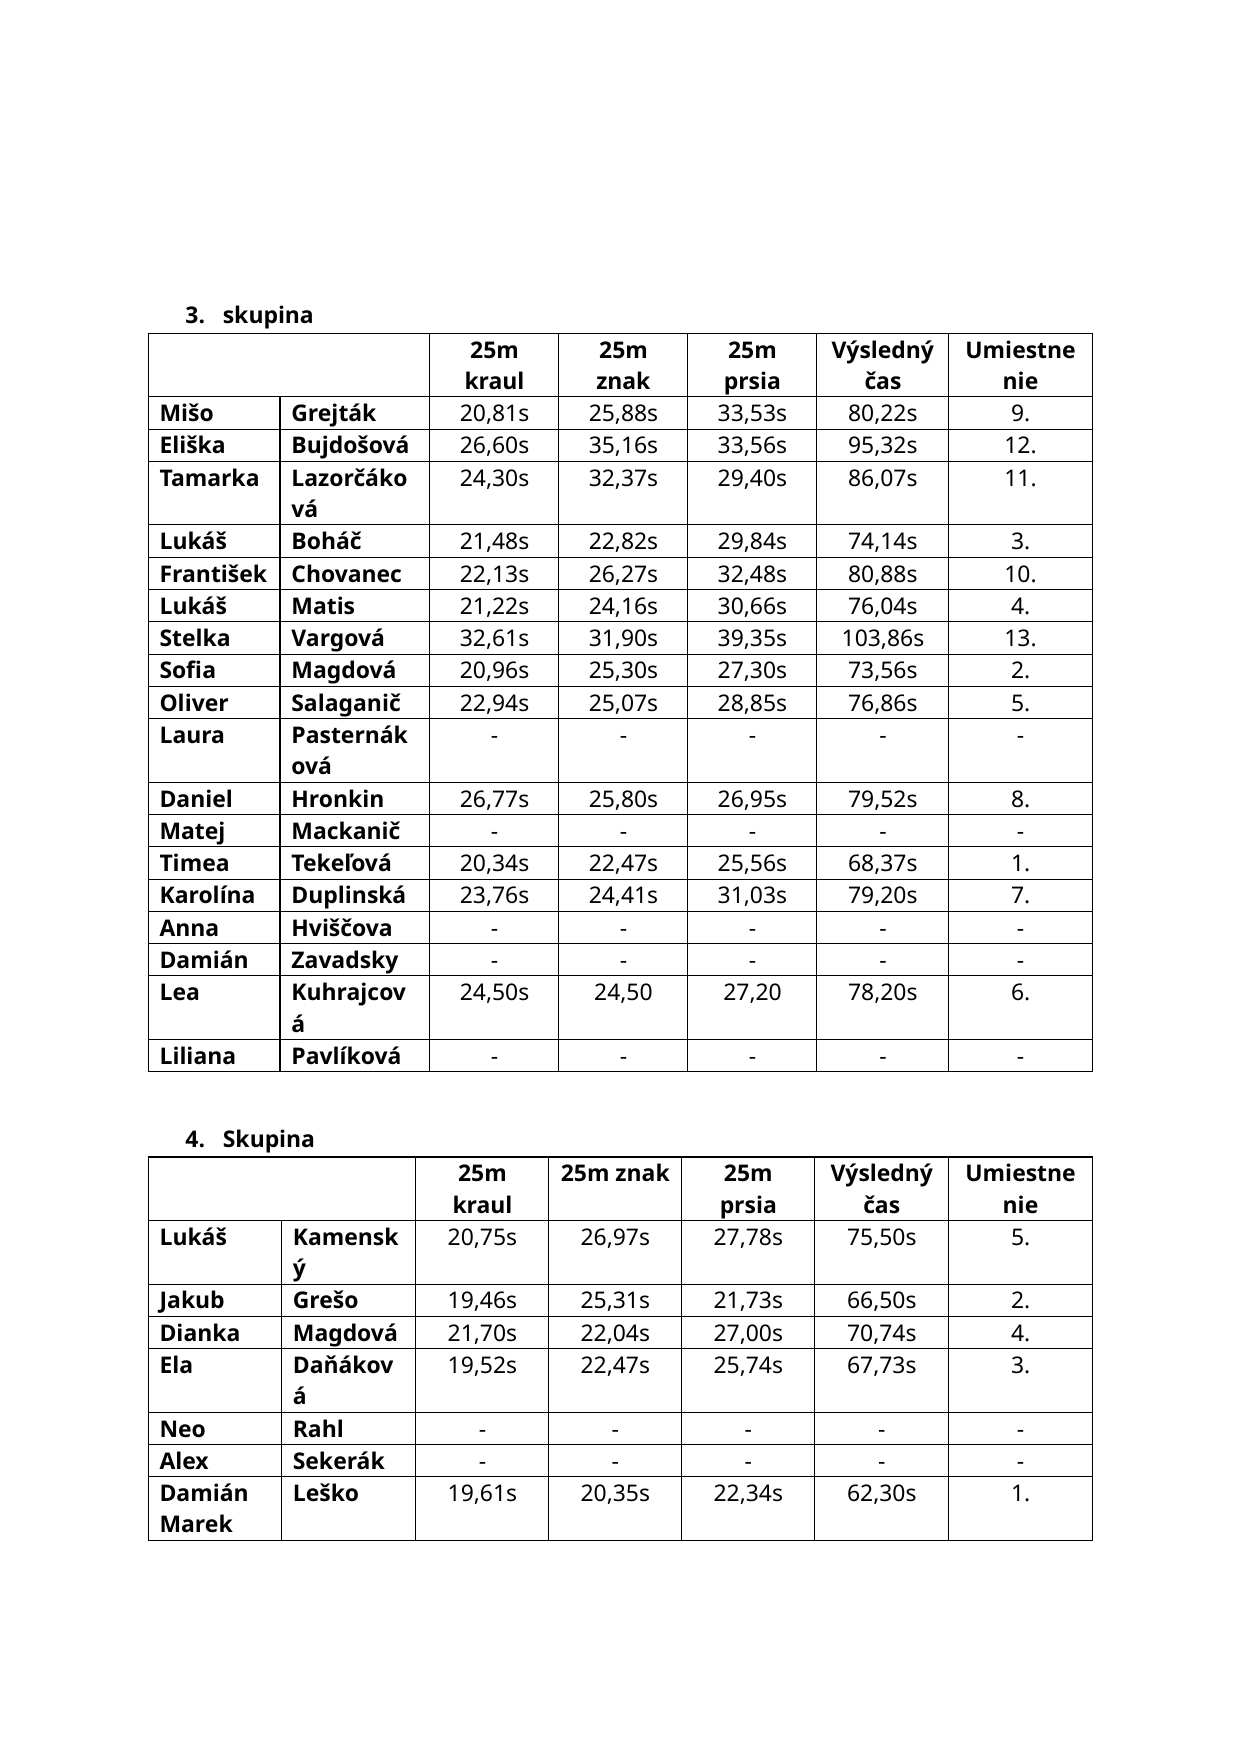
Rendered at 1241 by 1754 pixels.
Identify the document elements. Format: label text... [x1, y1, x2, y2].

table_header 25m kraul [430, 334, 558, 396]
table_cell - [416, 1413, 548, 1444]
table_cell 29,84s [688, 525, 816, 557]
table_header 25m znak [549, 1158, 681, 1220]
table_cell 66,50s [815, 1285, 948, 1316]
table_cell - [815, 1445, 948, 1476]
table_cell - [688, 815, 816, 846]
table_cell 2. [949, 655, 1092, 686]
table_cell 13. [949, 622, 1092, 653]
table_cell Timea [149, 847, 279, 878]
table_cell Matis [281, 590, 429, 621]
table_cell Jakub [149, 1285, 281, 1316]
table_cell 24,30s [430, 462, 558, 524]
table_header [149, 1158, 415, 1220]
table_cell Lazorčáková [281, 462, 429, 524]
table_cell 2. [949, 1285, 1092, 1316]
table_cell - [559, 912, 687, 943]
table_cell - [949, 815, 1092, 846]
table_cell 1. [949, 847, 1092, 878]
table_cell 31,03s [688, 880, 816, 911]
table_cell 22,13s [430, 558, 558, 589]
table_cell 27,78s [682, 1221, 814, 1283]
table_cell 22,47s [549, 1349, 681, 1412]
table_cell 33,53s [688, 397, 816, 428]
table_cell 21,73s [682, 1285, 814, 1316]
table_cell Boháč [281, 525, 429, 557]
table_cell - [559, 815, 687, 846]
table_cell 20,75s [416, 1221, 548, 1283]
table_cell Pasternáková [281, 719, 429, 782]
table_cell 73,56s [817, 655, 948, 686]
table_cell - [688, 719, 816, 782]
table_cell Kamenský [282, 1221, 415, 1283]
table_cell Laura [149, 719, 279, 782]
table_cell 32,48s [688, 558, 816, 589]
table_cell - [682, 1445, 814, 1476]
table_header 25m kraul [416, 1158, 548, 1220]
table_cell 26,27s [559, 558, 687, 589]
table_cell 24,50 [559, 976, 687, 1039]
list skupina [185, 299, 1093, 330]
table_cell - [430, 1040, 558, 1071]
table_cell Mackanič [281, 815, 429, 846]
table_cell Grešo [282, 1285, 415, 1316]
table_cell Chovanec [281, 558, 429, 589]
table_cell 103,86s [817, 622, 948, 653]
table_cell 27,00s [682, 1317, 814, 1348]
table_cell Neo [149, 1413, 281, 1444]
table_cell 79,52s [817, 783, 948, 814]
table_cell - [949, 1040, 1092, 1071]
table_header 25m prsia [682, 1158, 814, 1220]
table_cell Lukáš [149, 1221, 281, 1283]
table_cell - [549, 1413, 681, 1444]
table_cell 22,04s [549, 1317, 681, 1348]
table_cell 22,47s [559, 847, 687, 878]
table_cell 22,82s [559, 525, 687, 557]
table_cell 19,46s [416, 1285, 548, 1316]
table_cell - [817, 719, 948, 782]
table_cell 20,96s [430, 655, 558, 686]
table_cell 27,30s [688, 655, 816, 686]
table_cell - [949, 1445, 1092, 1476]
table_cell 74,14s [817, 525, 948, 557]
table_cell - [559, 944, 687, 975]
table_cell Lukáš [149, 525, 279, 557]
table_cell 76,04s [817, 590, 948, 621]
table_cell 21,22s [430, 590, 558, 621]
table_cell 26,95s [688, 783, 816, 814]
table_cell 22,34s [682, 1477, 814, 1540]
table_cell Liliana [149, 1040, 279, 1071]
table_cell 5. [949, 687, 1092, 718]
table_cell 1. [949, 1477, 1092, 1540]
table_cell Pavlíková [281, 1040, 429, 1071]
table_cell 31,90s [559, 622, 687, 653]
table_cell 28,85s [688, 687, 816, 718]
table_cell 12. [949, 430, 1092, 461]
table_cell Grejták [281, 397, 429, 428]
table_cell Sofia [149, 655, 279, 686]
table_cell 19,52s [416, 1349, 548, 1412]
table_cell 25,56s [688, 847, 816, 878]
table_header 25m prsia [688, 334, 816, 396]
table_cell 26,97s [549, 1221, 681, 1283]
table_cell 32,61s [430, 622, 558, 653]
table_cell - [416, 1445, 548, 1476]
table_cell Oliver [149, 687, 279, 718]
table_cell - [430, 912, 558, 943]
table_cell - [817, 944, 948, 975]
table_cell - [559, 1040, 687, 1071]
table_cell 26,77s [430, 783, 558, 814]
table_cell 62,30s [815, 1477, 948, 1540]
table_cell Anna [149, 912, 279, 943]
table_cell - [688, 1040, 816, 1071]
table_cell - [949, 719, 1092, 782]
table_cell 32,37s [559, 462, 687, 524]
table_cell 29,40s [688, 462, 816, 524]
table_cell - [949, 1413, 1092, 1444]
table_cell Duplinská [281, 880, 429, 911]
table_cell Sekerák [282, 1445, 415, 1476]
table_cell 39,35s [688, 622, 816, 653]
table_cell 79,20s [817, 880, 948, 911]
table_cell 80,88s [817, 558, 948, 589]
table_cell 10. [949, 558, 1092, 589]
table_cell 7. [949, 880, 1092, 911]
table_cell Eliška [149, 430, 279, 461]
table_cell 3. [949, 1349, 1092, 1412]
table_cell Hviščova [281, 912, 429, 943]
table_cell Salaganič [281, 687, 429, 718]
table_cell - [817, 1040, 948, 1071]
table_header Umiestnenie [949, 334, 1092, 396]
table_cell - [817, 815, 948, 846]
table_cell 24,50s [430, 976, 558, 1039]
table_cell 5. [949, 1221, 1092, 1283]
table_cell 25,80s [559, 783, 687, 814]
table_cell 24,41s [559, 880, 687, 911]
table_cell 19,61s [416, 1477, 548, 1540]
table_cell 4. [949, 1317, 1092, 1348]
table_cell 25,88s [559, 397, 687, 428]
table_cell 20,34s [430, 847, 558, 878]
table_cell František [149, 558, 279, 589]
table_cell 23,76s [430, 880, 558, 911]
table_cell 22,94s [430, 687, 558, 718]
table_cell - [682, 1413, 814, 1444]
table_cell 8. [949, 783, 1092, 814]
table_cell Dianka [149, 1317, 281, 1348]
table_header Umiestnenie [949, 1158, 1092, 1220]
table_cell Magdová [281, 655, 429, 686]
table_cell 25,74s [682, 1349, 814, 1412]
table_cell 21,70s [416, 1317, 548, 1348]
table_cell 67,73s [815, 1349, 948, 1412]
table_cell - [430, 815, 558, 846]
table_header 25m znak [559, 334, 687, 396]
table_cell Mišo [149, 397, 279, 428]
table_cell - [817, 912, 948, 943]
table_cell 70,74s [815, 1317, 948, 1348]
table_cell 25,07s [559, 687, 687, 718]
table_cell - [688, 912, 816, 943]
table_cell Hronkin [281, 783, 429, 814]
table_cell 20,35s [549, 1477, 681, 1540]
table_cell Vargová [281, 622, 429, 653]
table_cell 35,16s [559, 430, 687, 461]
table_cell 3. [949, 525, 1092, 557]
table_cell 24,16s [559, 590, 687, 621]
table_header Výsledný čas [817, 334, 948, 396]
table_cell Bujdošová [281, 430, 429, 461]
table_cell 68,37s [817, 847, 948, 878]
table_cell 20,81s [430, 397, 558, 428]
table_cell 4. [949, 590, 1092, 621]
table_cell Damián Marek [149, 1477, 281, 1540]
table_cell Kuhrajcová [281, 976, 429, 1039]
table_cell 6. [949, 976, 1092, 1039]
table_cell Magdová [282, 1317, 415, 1348]
table_cell - [949, 912, 1092, 943]
table_cell 80,22s [817, 397, 948, 428]
table_cell Leško [282, 1477, 415, 1540]
table_header Výsledný čas [815, 1158, 948, 1220]
table_cell 21,48s [430, 525, 558, 557]
table_cell 26,60s [430, 430, 558, 461]
table_cell Daňáková [282, 1349, 415, 1412]
table_cell 75,50s [815, 1221, 948, 1283]
table_cell - [559, 719, 687, 782]
table_cell 27,20 [688, 976, 816, 1039]
table_cell Lea [149, 976, 279, 1039]
table_cell Tekeľová [281, 847, 429, 878]
table_cell Zavadsky [281, 944, 429, 975]
table_cell Karolína [149, 880, 279, 911]
table_cell Damián [149, 944, 279, 975]
table_cell Daniel [149, 783, 279, 814]
table_header [149, 334, 429, 396]
table_cell 9. [949, 397, 1092, 428]
table_cell Stelka [149, 622, 279, 653]
table_cell Rahl [282, 1413, 415, 1444]
table_cell 11. [949, 462, 1092, 524]
table_cell - [815, 1413, 948, 1444]
table_cell - [549, 1445, 681, 1476]
table_cell - [430, 944, 558, 975]
table_cell 33,56s [688, 430, 816, 461]
table_cell - [949, 944, 1092, 975]
table_cell Lukáš [149, 590, 279, 621]
table_cell 78,20s [817, 976, 948, 1039]
table_cell 25,30s [559, 655, 687, 686]
table_cell - [688, 944, 816, 975]
table_cell Tamarka [149, 462, 279, 524]
table_cell 30,66s [688, 590, 816, 621]
table_cell Matej [149, 815, 279, 846]
table_cell - [430, 719, 558, 782]
table_cell 95,32s [817, 430, 948, 461]
table_cell Alex [149, 1445, 281, 1476]
table_cell Ela [149, 1349, 281, 1412]
table_cell 25,31s [549, 1285, 681, 1316]
table_cell 76,86s [817, 687, 948, 718]
table_cell 86,07s [817, 462, 948, 524]
list Skupina [185, 1123, 1093, 1154]
